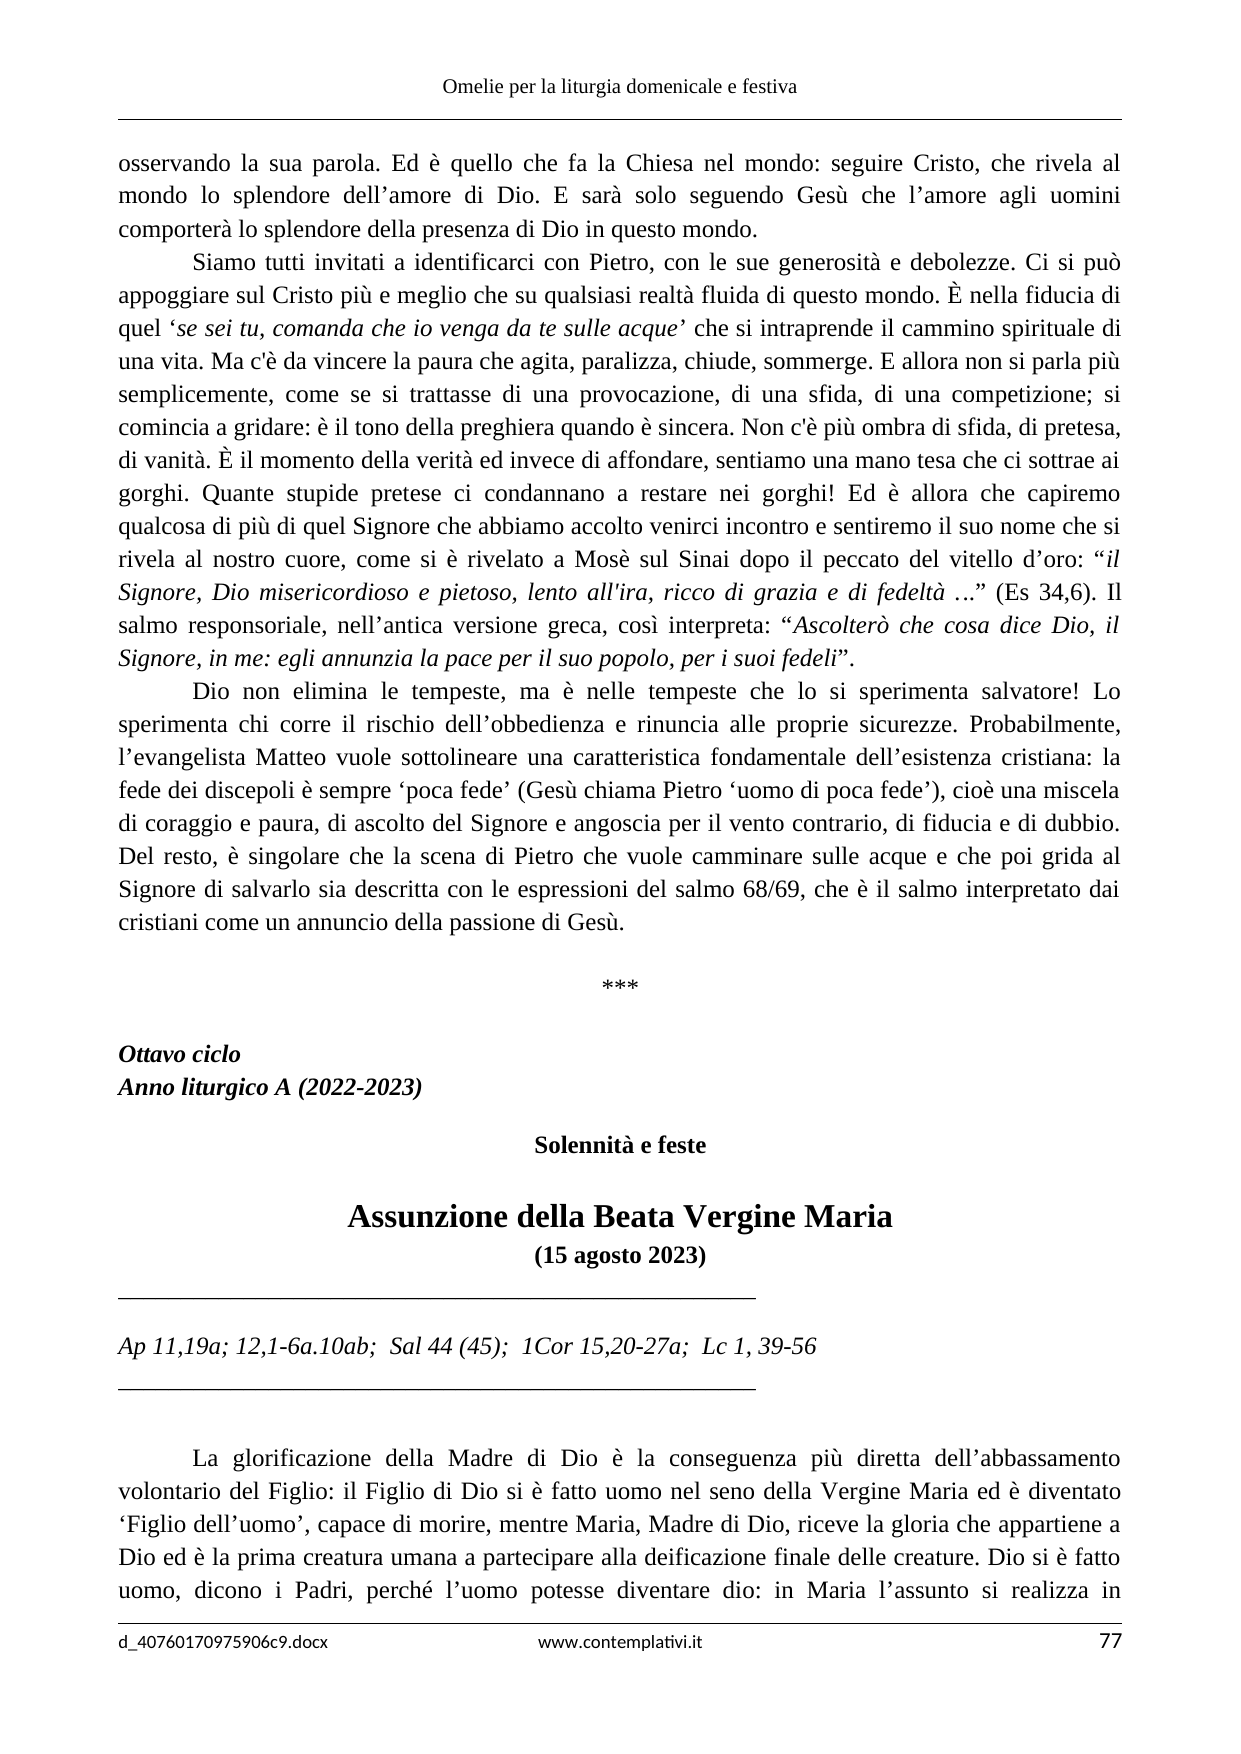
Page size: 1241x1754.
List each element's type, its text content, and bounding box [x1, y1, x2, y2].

text Ottavo ciclo [118, 1039, 1122, 1068]
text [118, 148, 1122, 242]
text Anno liturgico A (2022-2023) [118, 1072, 1122, 1101]
text Assunzione della Beata Vergine Maria [118, 1196, 1122, 1234]
text (15 agosto 2023) [118, 1240, 1122, 1269]
text ___________________________________________________ [118, 1364, 1122, 1393]
text Solennità e feste [118, 1130, 1122, 1159]
text Dio non elimina le tempeste, ma è nelle tempeste che lo si sperimenta salvatore! Lo sperimenta chi corre il rischio dell’obbedienza e rinuncia alle proprie sicurezze. Probabilmente, l’evangelista Matteo vuole sottolineare una caratteristica fondamentale dell’esistenza cristiana: la fede dei discepoli è sempre ‘poca fede’ (Gesù chiama Pietro ‘uomo di poca fede’), cioè una miscela di coraggio e paura, di ascolto del Signore e angoscia per il vento contrario, di fiducia e di dubbio. Del resto, è singolare che la scena di Pietro che vuole camminare sulle acque e che poi grida al Signore di salvarlo sia descritta con le espressioni del salmo 68/69, che è il salmo interpretato dai cristiani come un annuncio della passione di Gesù. [118, 676, 1122, 936]
text *** [118, 973, 1122, 1002]
text Siamo tutti invitati a identificarci con Pietro, con le sue generosità e debolezze. Ci si può appoggiare sul Cristo più e meglio che su qualsiasi realtà fluida di questo mondo. È nella fiducia di quel ‘se sei tu, comanda che io venga da te sulle acque’ che si intraprende il cammino spirituale di una vita. Ma c'è da vincere la paura che agita, paralizza, chiude, sommerge. E allora non si parla più semplicemente, come se si trattasse di una provocazione, di una sfida, di una competizione; si comincia a gridare: è il tono della preghiera quando è sincera. Non c'è più ombra di sfida, di pretesa, di vanità. È il momento della verità ed invece di affondare, sentiamo una mano tesa che ci sottrae ai gorghi. Quante stupide pretese ci condannano a restare nei gorghi! Ed è allora che capiremo qualcosa di più di quel Signore che abbiamo accolto venirci incontro e sentiremo il suo nome che si rivela al nostro cuore, come si è rivelato a Mosè sul Sinai dopo il peccato del vitello d’oro: “il Signore, Dio misericordioso e pietoso, lento all'ira, ricco di grazia e di fedeltà ...” (Es 34,6). Il salmo responsoriale, nell’antica versione greca, così interpreta: “Ascolterò che cosa dice Dio, il Signore, in me: egli annunzia la pace per il suo popolo, per i suoi fedeli”. [118, 247, 1122, 672]
text Ap 11,19a; 12,1-6a.10ab; Sal 44 (45); 1Cor 15,20-27a; Lc 1, 39-56 [118, 1331, 1122, 1360]
text ___________________________________________________ [118, 1273, 1122, 1302]
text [118, 1443, 1122, 1604]
